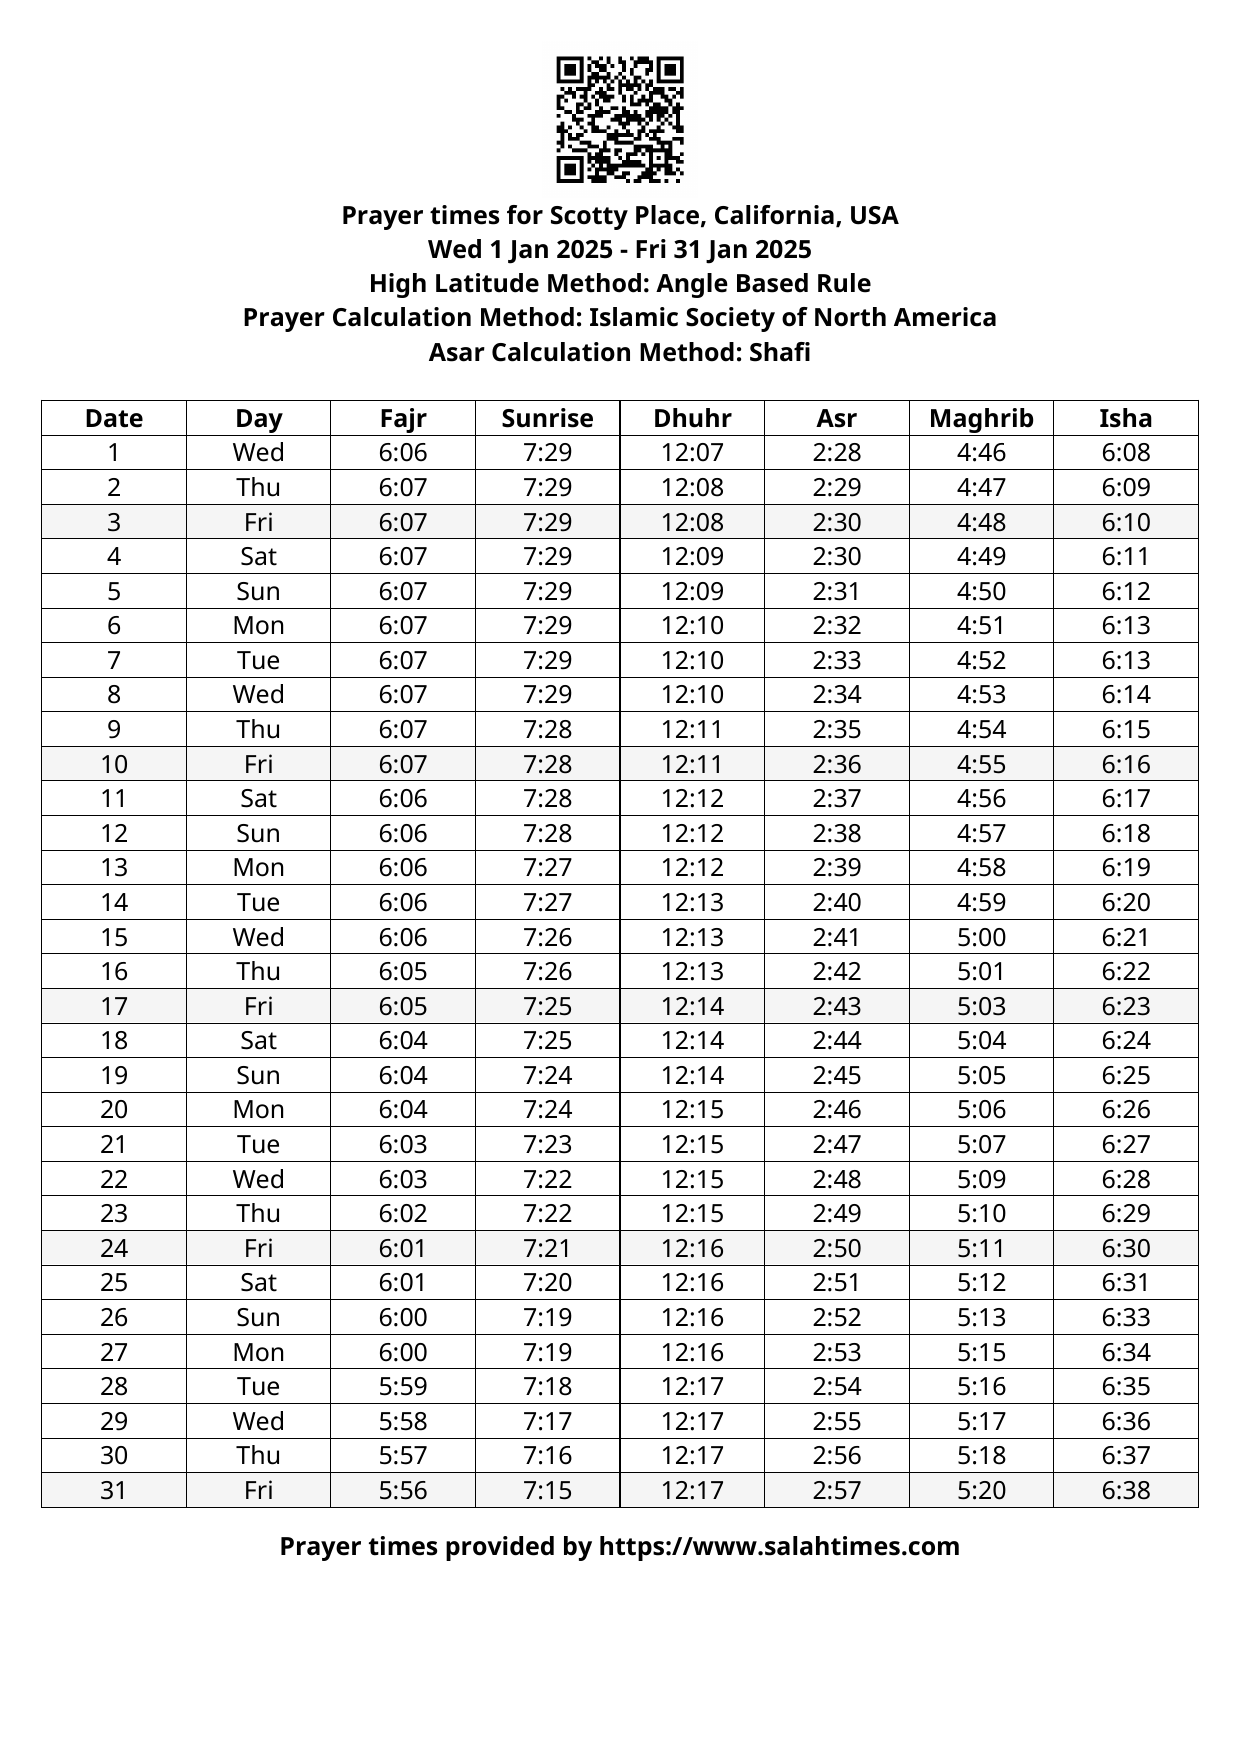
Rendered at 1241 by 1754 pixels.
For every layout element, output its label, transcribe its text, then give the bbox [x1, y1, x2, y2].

table_cell 12:10 [621, 609, 764, 642]
table_cell 2:47 [765, 1127, 909, 1161]
table_cell 5:06 [910, 1093, 1053, 1126]
table_cell 7:19 [476, 1300, 619, 1334]
table_cell 2:38 [765, 816, 909, 849]
table_cell 7:20 [476, 1266, 619, 1299]
table_cell 5:59 [331, 1369, 475, 1403]
table_cell 6:06 [331, 816, 475, 849]
table_cell 7:29 [476, 539, 619, 573]
table_cell 4:58 [910, 851, 1053, 884]
table_header Date [42, 401, 186, 434]
table_cell 4:47 [910, 470, 1053, 504]
table_header Day [187, 401, 330, 434]
table_cell 30 [42, 1439, 186, 1472]
table_cell 12:16 [621, 1266, 764, 1299]
table_cell 2:41 [765, 920, 909, 953]
table_cell 6:21 [1054, 920, 1198, 953]
table_cell 12:13 [621, 920, 764, 953]
table_cell 12 [42, 816, 186, 849]
table_cell 2:49 [765, 1196, 909, 1230]
table_cell 6 [42, 609, 186, 642]
table_cell Fri [187, 1231, 330, 1264]
table_cell 12:12 [621, 816, 764, 849]
table_cell 1 [42, 436, 186, 469]
table_cell Mon [187, 1335, 330, 1368]
table_cell 11 [42, 781, 186, 815]
table_cell 12:17 [621, 1369, 764, 1403]
table_cell 5:58 [331, 1404, 475, 1437]
table_cell Thu [187, 1439, 330, 1472]
table_cell 12:10 [621, 643, 764, 677]
table_cell 2:52 [765, 1300, 909, 1334]
table_cell 7:26 [476, 920, 619, 953]
table_cell 4 [42, 539, 186, 573]
table_cell 12:10 [621, 678, 764, 711]
table_cell 2:50 [765, 1231, 909, 1264]
table_cell 2:35 [765, 712, 909, 746]
table_cell 6:01 [331, 1231, 475, 1264]
table_cell 31 [42, 1473, 186, 1507]
table_cell 7:26 [476, 954, 619, 988]
table_cell 6:07 [331, 574, 475, 607]
table_cell 6:05 [331, 989, 475, 1022]
table_cell 5:56 [331, 1473, 475, 1507]
table_cell 6:05 [331, 954, 475, 988]
table_cell 5:09 [910, 1162, 1053, 1195]
table_cell 6:15 [1054, 712, 1198, 746]
table_cell 2:34 [765, 678, 909, 711]
table_cell 2:55 [765, 1404, 909, 1437]
table_cell 2:51 [765, 1266, 909, 1299]
table_cell Sat [187, 539, 330, 573]
table_cell 4:52 [910, 643, 1053, 677]
table_cell 6:04 [331, 1093, 475, 1126]
table_cell 4:55 [910, 747, 1053, 780]
table_cell 12:16 [621, 1300, 764, 1334]
table_cell Tue [187, 885, 330, 919]
table_cell 5:18 [910, 1439, 1053, 1472]
table_cell 6:01 [331, 1266, 475, 1299]
table_cell 4:50 [910, 574, 1053, 607]
table_cell 5:07 [910, 1127, 1053, 1161]
table_cell Tue [187, 643, 330, 677]
table_cell 6:10 [1054, 505, 1198, 538]
table_cell Sun [187, 816, 330, 849]
text Asar Calculation Method: Shafi [42, 334, 1198, 368]
picture [542, 41, 699, 198]
table_cell 29 [42, 1404, 186, 1437]
table_cell 4:49 [910, 539, 1053, 573]
table_cell 6:07 [331, 470, 475, 504]
table_cell Thu [187, 712, 330, 746]
table_cell 7:28 [476, 816, 619, 849]
table_cell Mon [187, 1093, 330, 1126]
table_cell 7:27 [476, 885, 619, 919]
table_cell 7:22 [476, 1162, 619, 1195]
table_cell 2:29 [765, 470, 909, 504]
table_cell 5:00 [910, 920, 1053, 953]
table_cell 12:11 [621, 712, 764, 746]
table_cell 6:04 [331, 1058, 475, 1092]
table_cell 6:08 [1054, 436, 1198, 469]
table_cell 12:15 [621, 1162, 764, 1195]
table_cell 4:59 [910, 885, 1053, 919]
table_cell Wed [187, 1162, 330, 1195]
table_cell 2:28 [765, 436, 909, 469]
table_cell 5:01 [910, 954, 1053, 988]
table_cell Wed [187, 920, 330, 953]
table_cell 6:00 [331, 1300, 475, 1334]
table_header Maghrib [910, 401, 1053, 434]
table_cell 12:16 [621, 1335, 764, 1368]
table_cell Mon [187, 851, 330, 884]
table_cell 6:04 [331, 1024, 475, 1057]
table_cell 2:32 [765, 609, 909, 642]
table_cell 12:13 [621, 954, 764, 988]
table_cell 5:16 [910, 1369, 1053, 1403]
table_cell 7:18 [476, 1369, 619, 1403]
table_cell 7:28 [476, 781, 619, 815]
table_cell 7:16 [476, 1439, 619, 1472]
table_cell 2:33 [765, 643, 909, 677]
table_cell 6:06 [331, 436, 475, 469]
table_cell 6:36 [1054, 1404, 1198, 1437]
table_cell 7:24 [476, 1058, 619, 1092]
table_cell 7:29 [476, 436, 619, 469]
table_cell 12:12 [621, 851, 764, 884]
table_header Sunrise [476, 401, 619, 434]
table_cell 6:38 [1054, 1473, 1198, 1507]
table_cell 24 [42, 1231, 186, 1264]
table_cell 12:15 [621, 1093, 764, 1126]
table_cell Sun [187, 1300, 330, 1334]
table_cell Wed [187, 678, 330, 711]
table_cell 2:48 [765, 1162, 909, 1195]
table_cell 7:22 [476, 1196, 619, 1230]
table_cell 7:23 [476, 1127, 619, 1161]
table_cell 6:06 [331, 851, 475, 884]
table_cell 5:13 [910, 1300, 1053, 1334]
table_cell Fri [187, 989, 330, 1022]
table_cell 2:45 [765, 1058, 909, 1092]
table_cell 7:19 [476, 1335, 619, 1368]
table_cell 7 [42, 643, 186, 677]
table_cell 6:33 [1054, 1300, 1198, 1334]
table_cell 6:27 [1054, 1127, 1198, 1161]
table_cell 12:15 [621, 1196, 764, 1230]
table_cell 6:35 [1054, 1369, 1198, 1403]
table_cell 6:07 [331, 712, 475, 746]
table_cell 6:37 [1054, 1439, 1198, 1472]
table_cell 6:02 [331, 1196, 475, 1230]
table_cell 6:19 [1054, 851, 1198, 884]
table_cell 7:25 [476, 1024, 619, 1057]
table_cell 12:08 [621, 505, 764, 538]
table_header Asr [765, 401, 909, 434]
table_cell 12:11 [621, 747, 764, 780]
table_cell 15 [42, 920, 186, 953]
table_cell Wed [187, 436, 330, 469]
table_cell 6:14 [1054, 678, 1198, 711]
table_cell 5:12 [910, 1266, 1053, 1299]
table_cell 6:09 [1054, 470, 1198, 504]
table_cell 12:12 [621, 781, 764, 815]
table_cell 7:29 [476, 470, 619, 504]
table_cell 6:06 [331, 885, 475, 919]
table_cell 27 [42, 1335, 186, 1368]
text Prayer times provided by https://www.salahtimes.com [42, 1528, 1198, 1563]
table_cell 12:16 [621, 1231, 764, 1264]
table_cell 6:07 [331, 539, 475, 573]
table_cell 5:10 [910, 1196, 1053, 1230]
table_cell 6:00 [331, 1335, 475, 1368]
table_cell 7:29 [476, 643, 619, 677]
table_cell 7:25 [476, 989, 619, 1022]
table_cell 4:53 [910, 678, 1053, 711]
table_cell 12:14 [621, 1058, 764, 1092]
table_cell Fri [187, 505, 330, 538]
table_cell 7:28 [476, 712, 619, 746]
table_cell 6:06 [331, 781, 475, 815]
table_cell 18 [42, 1024, 186, 1057]
table_cell 17 [42, 989, 186, 1022]
table_cell Sun [187, 1058, 330, 1092]
table_cell 2:39 [765, 851, 909, 884]
table_cell 5:03 [910, 989, 1053, 1022]
table_cell 5:04 [910, 1024, 1053, 1057]
text Prayer Calculation Method: Islamic Society of North America [42, 300, 1198, 334]
table_cell 6:07 [331, 747, 475, 780]
table_cell 6:20 [1054, 885, 1198, 919]
table_cell 4:57 [910, 816, 1053, 849]
table_cell 2:43 [765, 989, 909, 1022]
table_cell 6:24 [1054, 1024, 1198, 1057]
table_cell Tue [187, 1369, 330, 1403]
table_cell Wed [187, 1404, 330, 1437]
table_cell 6:31 [1054, 1266, 1198, 1299]
table_cell 12:09 [621, 539, 764, 573]
table_cell 4:51 [910, 609, 1053, 642]
table_cell 6:23 [1054, 989, 1198, 1022]
table_cell 9 [42, 712, 186, 746]
table_cell 6:34 [1054, 1335, 1198, 1368]
table_cell 10 [42, 747, 186, 780]
table_cell 12:14 [621, 1024, 764, 1057]
table_cell 6:12 [1054, 574, 1198, 607]
table_cell Thu [187, 470, 330, 504]
table_cell 4:56 [910, 781, 1053, 815]
table_cell Sat [187, 1266, 330, 1299]
table_cell 7:21 [476, 1231, 619, 1264]
table_cell 19 [42, 1058, 186, 1092]
table_cell Thu [187, 954, 330, 988]
table_cell 6:03 [331, 1162, 475, 1195]
table_cell 6:13 [1054, 643, 1198, 677]
table_cell 2:56 [765, 1439, 909, 1472]
table_cell 2:54 [765, 1369, 909, 1403]
table_cell 6:16 [1054, 747, 1198, 780]
table_cell 12:14 [621, 989, 764, 1022]
table_cell 12:09 [621, 574, 764, 607]
table_cell 5:17 [910, 1404, 1053, 1437]
table_cell 5:05 [910, 1058, 1053, 1092]
table_cell 12:17 [621, 1439, 764, 1472]
table_cell 7:29 [476, 574, 619, 607]
table_cell 2:40 [765, 885, 909, 919]
table_cell 7:29 [476, 505, 619, 538]
table_cell Fri [187, 747, 330, 780]
table_cell 2:44 [765, 1024, 909, 1057]
table_cell 6:06 [331, 920, 475, 953]
table_cell 12:07 [621, 436, 764, 469]
text Prayer times for Scotty Place, California, USA [42, 198, 1198, 232]
table_cell 2:57 [765, 1473, 909, 1507]
table_cell 6:29 [1054, 1196, 1198, 1230]
table_cell 23 [42, 1196, 186, 1230]
table_cell 6:26 [1054, 1093, 1198, 1126]
table_cell 2:46 [765, 1093, 909, 1126]
table_cell Mon [187, 609, 330, 642]
table_cell Fri [187, 1473, 330, 1507]
table_header Dhuhr [621, 401, 764, 434]
table_cell 2:42 [765, 954, 909, 988]
table_cell 21 [42, 1127, 186, 1161]
table_cell Sun [187, 574, 330, 607]
table_cell 4:46 [910, 436, 1053, 469]
table_cell 5:20 [910, 1473, 1053, 1507]
table_cell 2 [42, 470, 186, 504]
table_cell 2:36 [765, 747, 909, 780]
table_cell Tue [187, 1127, 330, 1161]
table_cell Sat [187, 781, 330, 815]
table_cell 28 [42, 1369, 186, 1403]
table_cell 6:25 [1054, 1058, 1198, 1092]
table_cell 12:17 [621, 1404, 764, 1437]
table_cell 2:31 [765, 574, 909, 607]
table_cell 7:27 [476, 851, 619, 884]
table_cell 22 [42, 1162, 186, 1195]
table_cell 5 [42, 574, 186, 607]
table_cell 5:15 [910, 1335, 1053, 1368]
table_cell 26 [42, 1300, 186, 1334]
table_cell 6:22 [1054, 954, 1198, 988]
table_cell 6:07 [331, 609, 475, 642]
table_cell 2:37 [765, 781, 909, 815]
table_cell 25 [42, 1266, 186, 1299]
table_cell 7:24 [476, 1093, 619, 1126]
table_cell Thu [187, 1196, 330, 1230]
table_cell 6:30 [1054, 1231, 1198, 1264]
table_cell 12:15 [621, 1127, 764, 1161]
table_cell 7:29 [476, 678, 619, 711]
table_header Isha [1054, 401, 1198, 434]
table_cell 7:29 [476, 609, 619, 642]
table_cell 13 [42, 851, 186, 884]
table_cell 8 [42, 678, 186, 711]
table_cell 12:08 [621, 470, 764, 504]
table_cell 7:15 [476, 1473, 619, 1507]
table_cell 14 [42, 885, 186, 919]
table_cell 3 [42, 505, 186, 538]
text High Latitude Method: Angle Based Rule [42, 266, 1198, 300]
table_cell 7:17 [476, 1404, 619, 1437]
table_cell 6:07 [331, 643, 475, 677]
table_cell Sat [187, 1024, 330, 1057]
table_cell 5:11 [910, 1231, 1053, 1264]
table_cell 2:30 [765, 539, 909, 573]
table_cell 6:07 [331, 678, 475, 711]
text Wed 1 Jan 2025 - Fri 31 Jan 2025 [42, 232, 1198, 266]
table_cell 2:30 [765, 505, 909, 538]
table_cell 6:18 [1054, 816, 1198, 849]
table_cell 2:53 [765, 1335, 909, 1368]
table_cell 4:48 [910, 505, 1053, 538]
table_cell 6:28 [1054, 1162, 1198, 1195]
table_cell 6:07 [331, 505, 475, 538]
table_cell 12:13 [621, 885, 764, 919]
table_cell 7:28 [476, 747, 619, 780]
table_cell 4:54 [910, 712, 1053, 746]
table_cell 16 [42, 954, 186, 988]
table_header Fajr [331, 401, 475, 434]
table_cell 6:13 [1054, 609, 1198, 642]
table_cell 6:11 [1054, 539, 1198, 573]
table_cell 12:17 [621, 1473, 764, 1507]
table_cell 20 [42, 1093, 186, 1126]
table_cell 6:03 [331, 1127, 475, 1161]
table_cell 6:17 [1054, 781, 1198, 815]
table_cell 5:57 [331, 1439, 475, 1472]
